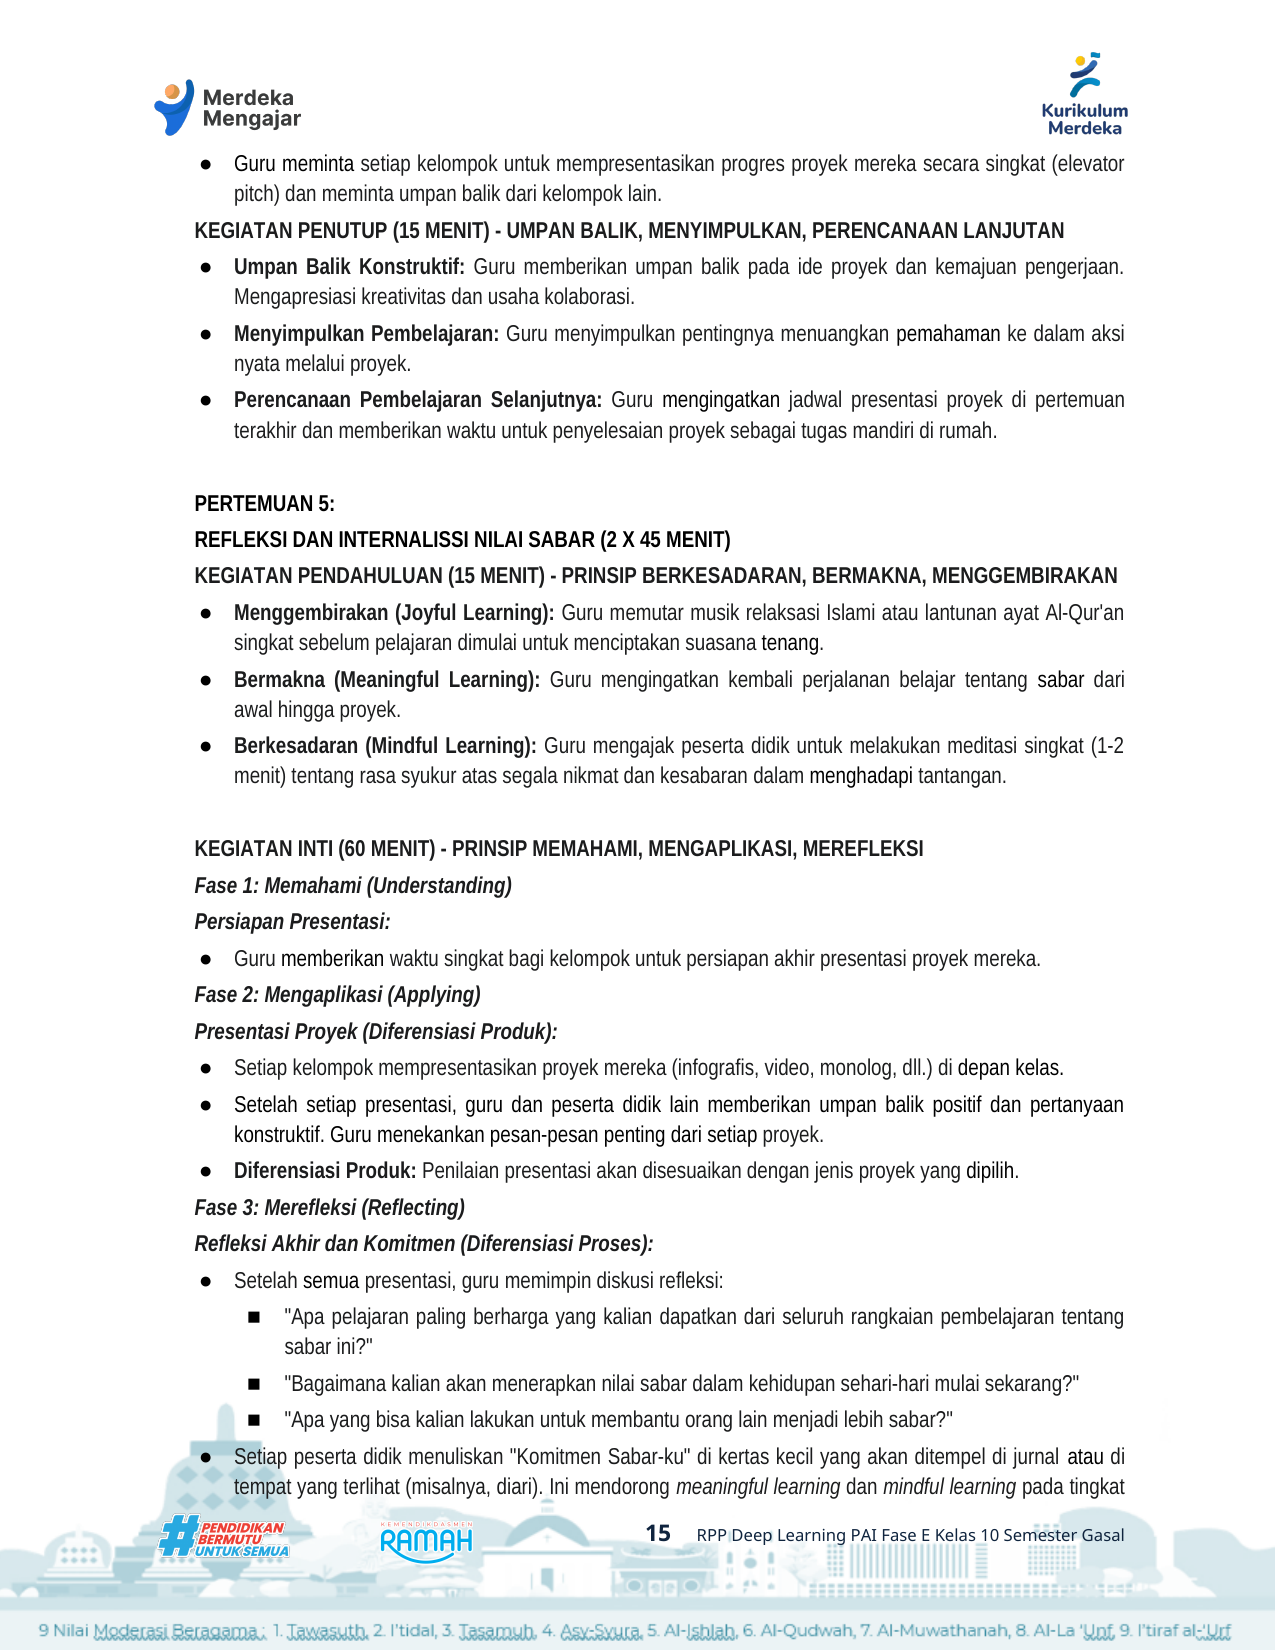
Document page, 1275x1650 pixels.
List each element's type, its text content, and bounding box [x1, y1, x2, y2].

picture [1011, 18, 1160, 168]
text Fase 1: Memahami (Understanding) [194, 872, 1125, 898]
list Setelah setiap presentasi, guru dan peserta didik lain memberikan umpan balik positif dan pertanyaan konstruktif. Guru menekankan pesan-pesan penting dari setiap proyek. [198, 1091, 1125, 1147]
list Setiap kelompok mempresentasikan proyek mereka (infografis, video, monolog, dll.) di depan kelas. [198, 1054, 1125, 1081]
list Menyimpulkan Pembelajaran: Guru menyimpulkan pentingnya menuangkan pemahaman ke dalam aksi nyata melalui proyek. [198, 320, 1125, 376]
text Presentasi Proyek (Diferensiasi Produk): [194, 1018, 1125, 1044]
text Fase 3: Merefleksi (Reflecting) [194, 1194, 1125, 1220]
text Kegiatan Inti (60 menit) - Prinsip Memahami, Mengaplikasi, Merefleksi [194, 835, 1125, 862]
text Persiapan Presentasi: [194, 908, 1125, 935]
text Fase 2: Mengaplikasi (Applying) [194, 981, 1125, 1008]
list Bermakna (Meaningful Learning): Guru mengingatkan kembali perjalanan belajar tentang sabar dari awal hingga proyek. [198, 666, 1125, 722]
list Menggembirakan (Joyful Learning): Guru memutar musik relaksasi Islami atau lantunan ayat Al-Qur'an singkat sebelum pelajaran dimulai untuk menciptakan suasana tenang. [198, 599, 1125, 656]
text Refleksi Akhir dan Komitmen (Diferensiasi Proses): [194, 1230, 1125, 1257]
list "Apa yang bisa kalian lakukan untuk membantu orang lain menjadi lebih sabar?" [247, 1406, 1125, 1433]
list Perencanaan Pembelajaran Selanjutnya: Guru mengingatkan jadwal presentasi proyek di pertemuan terakhir dan memberikan waktu untuk penyelesaian proyek sebagai tugas mandiri di rumah. [198, 386, 1125, 443]
list Berkesadaran (Mindful Learning): Guru mengajak peserta didik untuk melakukan meditasi singkat (1-2 menit) tentang rasa syukur atas segala nikmat dan kesabaran dalam menghadapi tantangan. [198, 732, 1125, 789]
text Refleksi dan Internalissi Nilai Sabar (2 x 45 menit) [194, 526, 1125, 552]
text Pertemuan 5: [194, 489, 1125, 516]
list Umpan Balik Konstruktif: Guru memberikan umpan balik pada ide proyek dan kemajuan pengerjaan. Mengapresiasi kreativitas dan usaha kolaborasi. [198, 253, 1125, 310]
list Diferensiasi Produk: Penilaian presentasi akan disesuaikan dengan jenis proyek yang dipilih. [198, 1157, 1125, 1184]
picture [153, 1506, 293, 1568]
picture [139, 64, 316, 151]
text Kegiatan Penutup (15 menit) - Umpan Balik, Menyimpulkan, Perencanaan Lanjutan [194, 217, 1125, 243]
picture [375, 1513, 478, 1568]
list Guru memberikan waktu singkat bagi kelompok untuk persiapan akhir presentasi proyek mereka. [198, 945, 1125, 971]
list "Bagaimana kalian akan menerapkan nilai sabar dalam kehidupan sehari-hari mulai sekarang?" [247, 1370, 1125, 1396]
list Setelah semua presentasi, guru memimpin diskusi refleksi: [198, 1267, 1125, 1293]
text Kegiatan Pendahuluan (15 menit) - Prinsip Berkesadaran, Bermakna, Menggembirakan [194, 562, 1125, 589]
list Guru meminta setiap kelompok untuk mempresentasikan progres proyek mereka secara singkat (elevator pitch) dan meminta umpan balik dari kelompok lain. [198, 150, 1125, 207]
list "Apa pelajaran paling berharga yang kalian dapatkan dari seluruh rangkaian pembelajaran tentang sabar ini?" [247, 1303, 1125, 1360]
